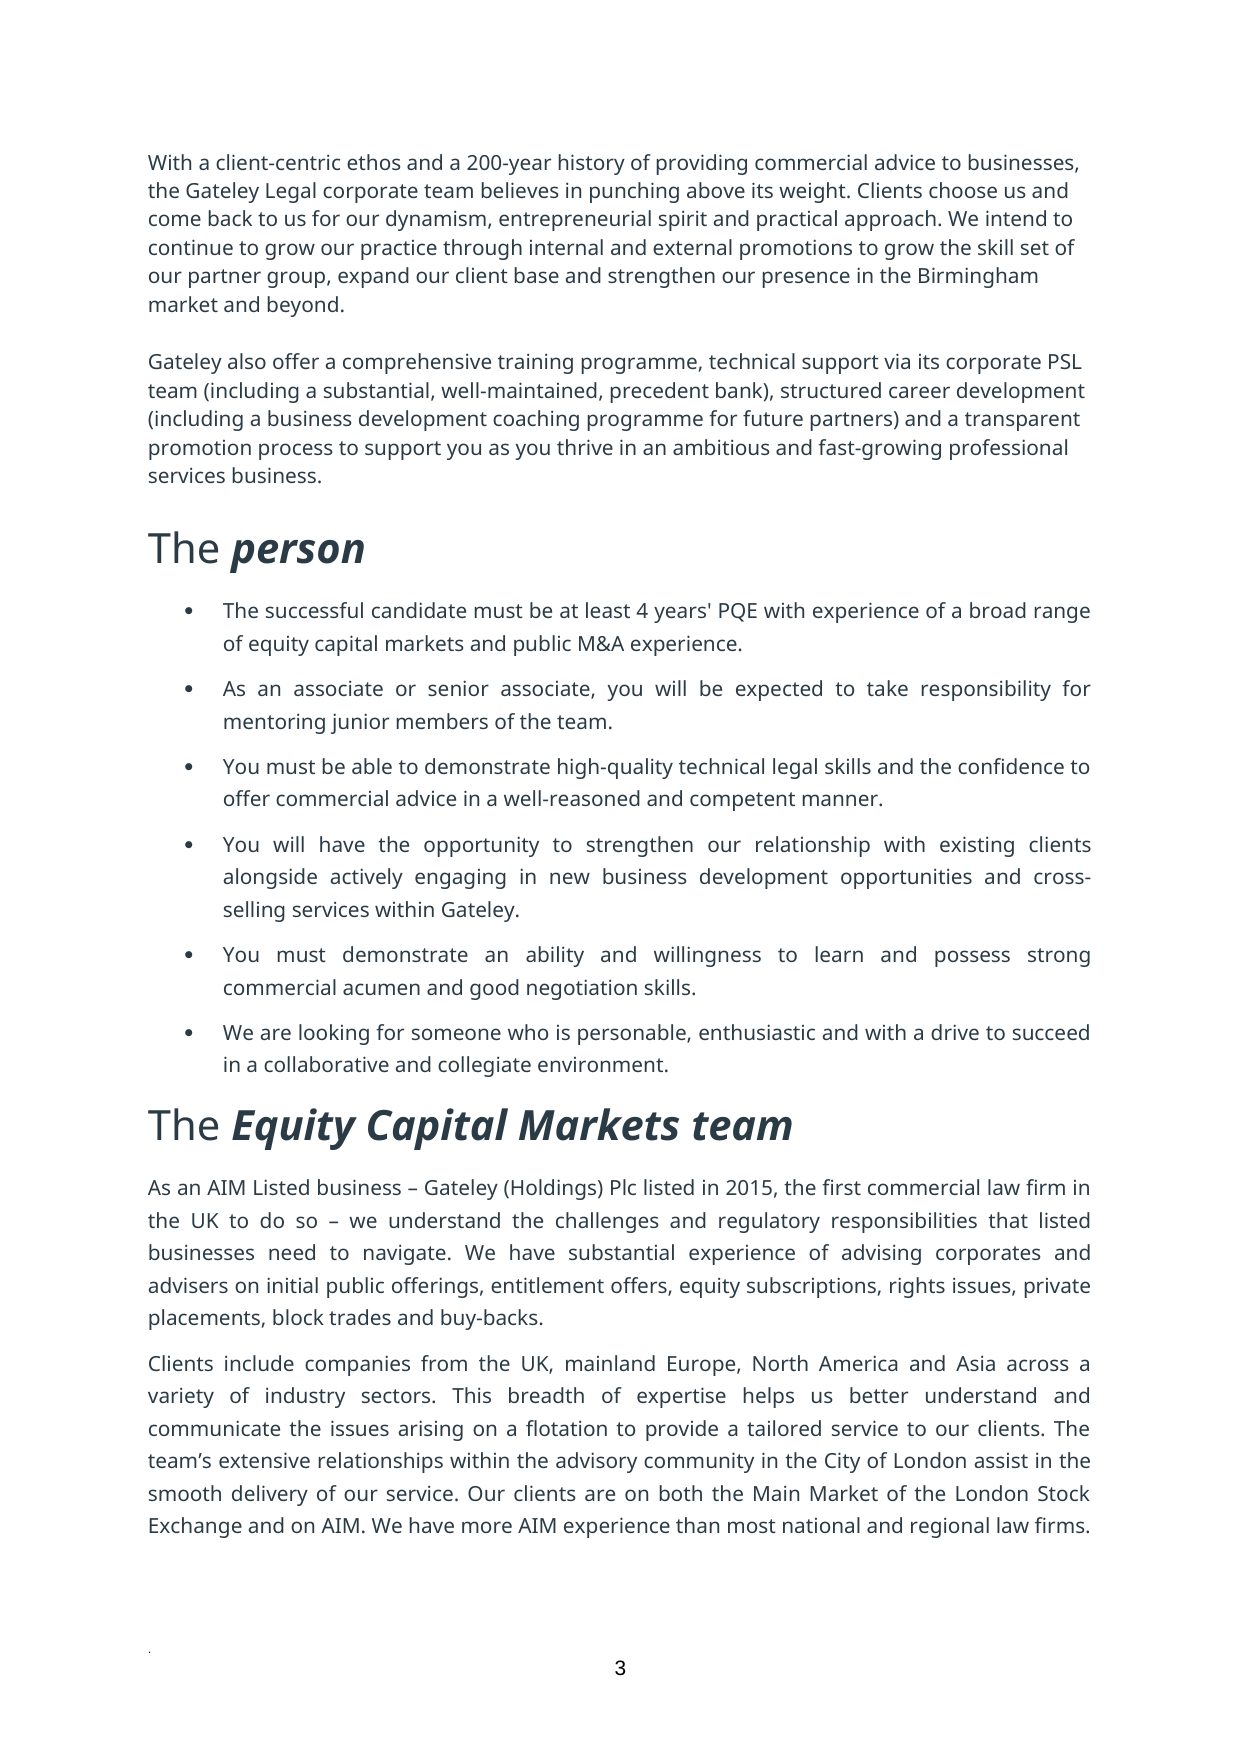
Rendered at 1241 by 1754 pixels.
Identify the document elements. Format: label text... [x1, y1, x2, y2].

list You will have the opportunity to strengthen our relationship with existing clients alongside actively engaging in new business development opportunities and cross-selling services within Gateley. [185, 830, 1092, 923]
text With a client-centric ethos and a 200-year history of providing commercial advice to businesses, the Gateley Legal corporate team believes in punching above its weight. Clients choose us and come back to us for our dynamism, entrepreneurial spirit and practical approach. We intend to continue to grow our practice through internal and external promotions to grow the skill set of our partner group, expand our client base and strengthen our presence in the Birmingham market and beyond. [148, 148, 1092, 318]
text Gateley also offer a comprehensive training programme, technical support via its corporate PSL team (including a substantial, well-maintained, precedent bank), structured career development (including a business development coaching programme for future partners) and a transparent promotion process to support you as you thrive in an ambitious and fast-growing professional services business. [148, 347, 1092, 490]
list As an associate or senior associate, you will be expected to take responsibility for mentoring junior members of the team. [185, 674, 1092, 735]
text The person [148, 519, 1092, 576]
list The successful candidate must be at least 4 years' PQE with experience of a broad range of equity capital markets and public M&A experience. [185, 597, 1092, 658]
text As an AIM Listed business – Gateley (Holdings) Plc listed in 2015, the first commercial law firm in the UK to do so – we understand the challenges and regulatory responsibilities that listed businesses need to navigate. We have substantial experience of advising corporates and advisers on initial public offerings, entitlement offers, equity subscriptions, rights issues, private placements, block trades and buy-backs. [148, 1173, 1092, 1332]
text Clients include companies from the UK, mainland Europe, North America and Asia across a variety of industry sectors. This breadth of expertise helps us better understand and communicate the issues arising on a flotation to provide a tailored service to our clients. The team’s extensive relationships within the advisory community in the City of London assist in the smooth delivery of our service. Our clients are on both the Main Market of the London Stock Exchange and on AIM. We have more AIM experience than most national and regional law firms. [148, 1349, 1092, 1540]
list You must be able to demonstrate high-quality technical legal skills and the confidence to offer commercial advice in a well-reasoned and competent manner. [185, 752, 1092, 813]
list You must demonstrate an ability and willingness to learn and possess strong commercial acumen and good negotiation skills. [185, 940, 1092, 1001]
text The Equity Capital Markets team [148, 1095, 1092, 1152]
list We are looking for someone who is personable, enthusiastic and with a drive to succeed in a collaborative and collegiate environment. [185, 1018, 1092, 1079]
